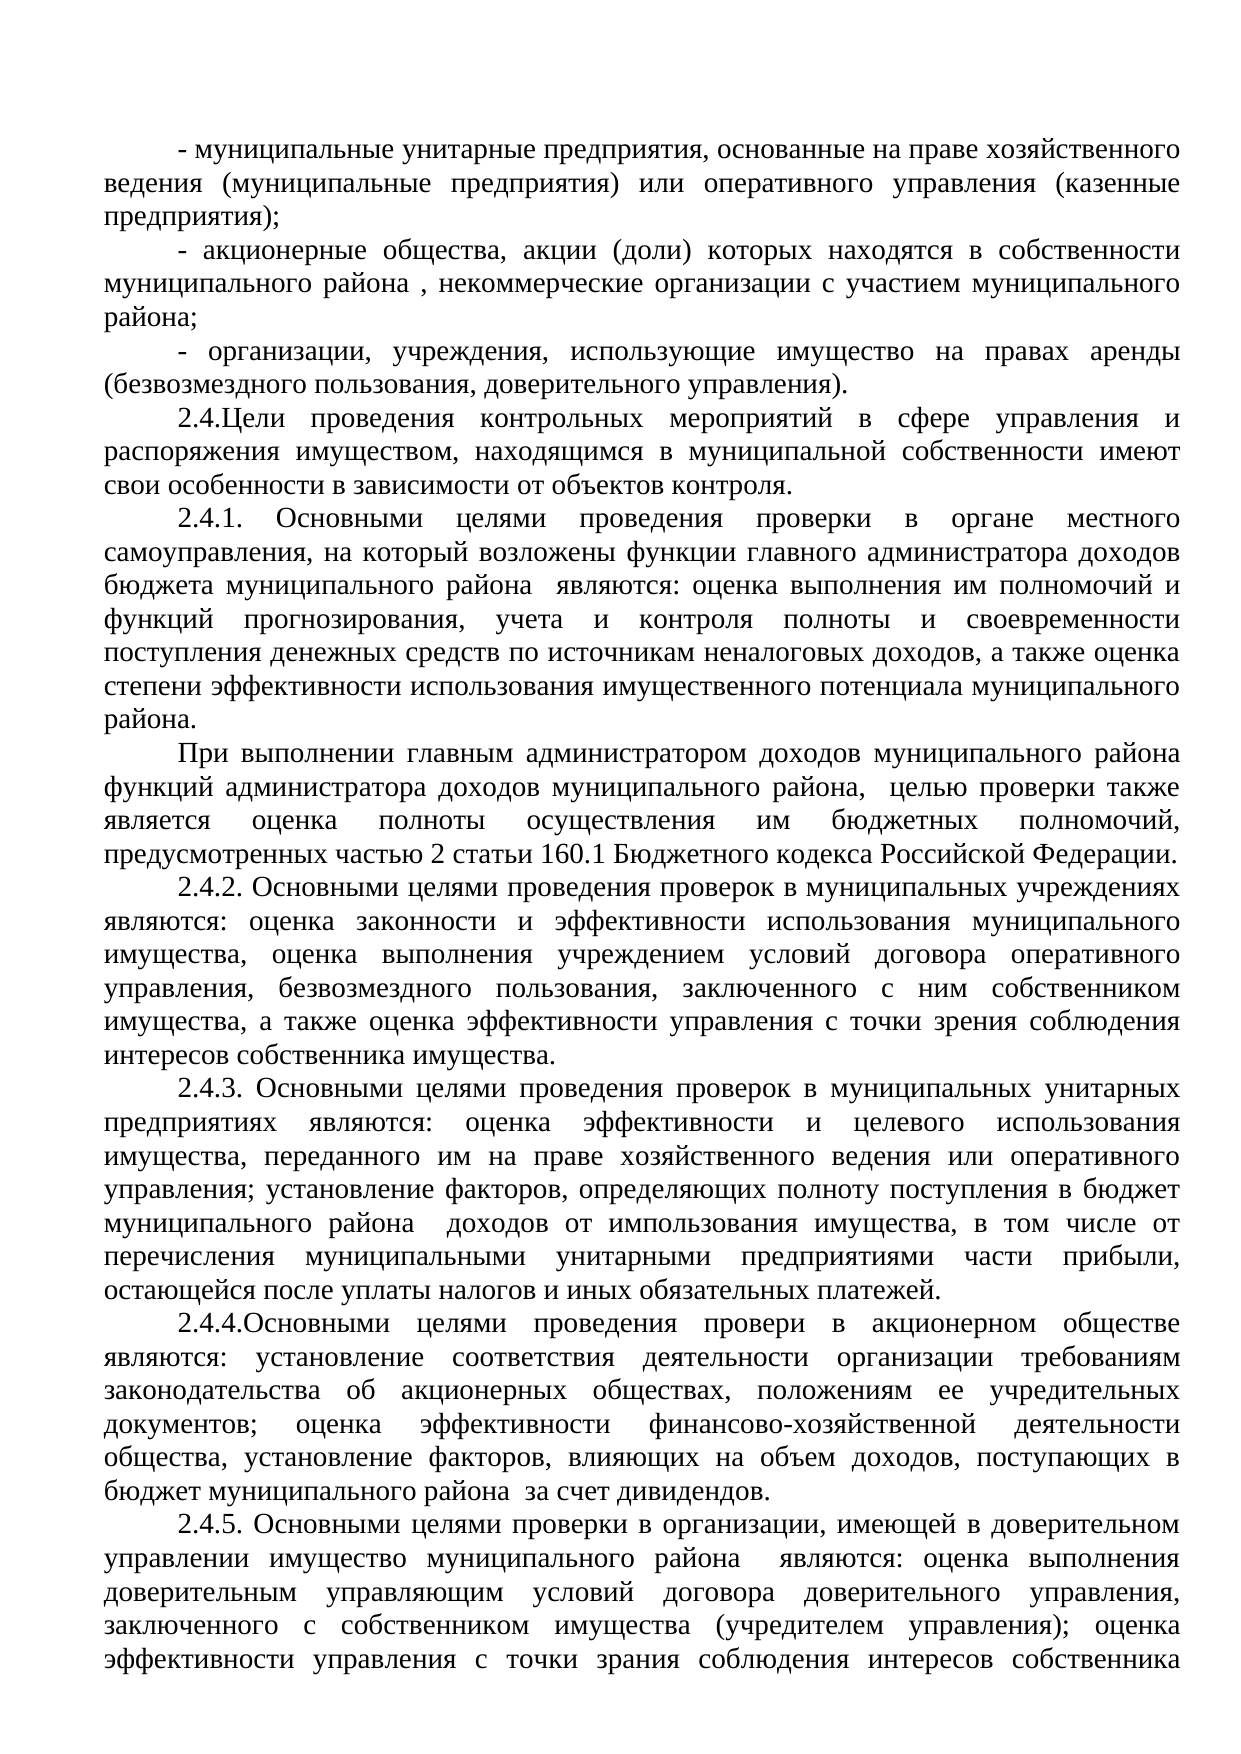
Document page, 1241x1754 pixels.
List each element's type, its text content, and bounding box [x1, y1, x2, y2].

text 2.4.3. Основными целями проведения проверок в муниципальных унитарных предприятиях являются: оценка эффективности и целевого использования имущества, переданного им на праве хозяйственного ведения или оперативного управления; установление факторов, определяющих полноту поступления в бюджет муниципального района доходов от импользования имущества, в том числе от перечисления муниципальными унитарными предприятиями части прибыли, остающейся после уплаты налогов и иных обязательных платежей. [103, 1071, 1181, 1305]
text - акционерные общества, акции (доли) которых находятся в собственности муниципального района , некоммерческие организации с участием муниципального района; [103, 232, 1181, 333]
text - организации, учреждения, использующие имущество на правах аренды (безвозмездного пользования, доверительного управления). [103, 333, 1181, 400]
text 2.4.2. Основными целями проведения проверок в муниципальных учреждениях являются: оценка законности и эффективности использования муниципального имущества, оценка выполнения учреждением условий договора оперативного управления, безвозмездного пользования, заключенного с ним собственником имущества, а также оценка эффективности управления с точки зрения соблюдения интересов собственника имущества. [103, 869, 1181, 1071]
text 2.4.Цели проведения контрольных мероприятий в сфере управления и распоряжения имуществом, находящимся в муниципальной собственности имеют свои особенности в зависимости от объектов контроля. [103, 400, 1181, 500]
text 2.4.1. Основными целями проведения проверки в органе местного самоуправления, на который возложены функции главного администратора доходов бюджета муниципального района являются: оценка выполнения им полномочий и функций прогнозирования, учета и контроля полноты и своевременности поступления денежных средств по источникам неналоговых доходов, а также оценка степени эффективности использования имущественного потенциала муниципального района. [103, 500, 1181, 735]
text 2.4.4.Основными целями проведения провери в акционерном обществе являются: установление соответствия деятельности организации требованиям законодательства об акционерных обществах, положениям ее учредительных документов; оценка эффективности финансово-хозяйственной деятельности общества, установление факторов, влияющих на объем доходов, поступающих в бюджет муниципального района за счет дивидендов. [103, 1305, 1181, 1507]
text При выполнении главным администратором доходов муниципального района функций администратора доходов муниципального района, целью проверки также является оценка полноты осуществления им бюджетных полномочий, предусмотренных частью 2 статьи 160.1 Бюджетного кодекса Российской Федерации. [103, 735, 1181, 869]
text - муниципальные унитарные предприятия, основанные на праве хозяйственного ведения (муниципальные предприятия) или оперативного управления (казенные предприятия); [103, 131, 1181, 232]
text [103, 1507, 1181, 1674]
